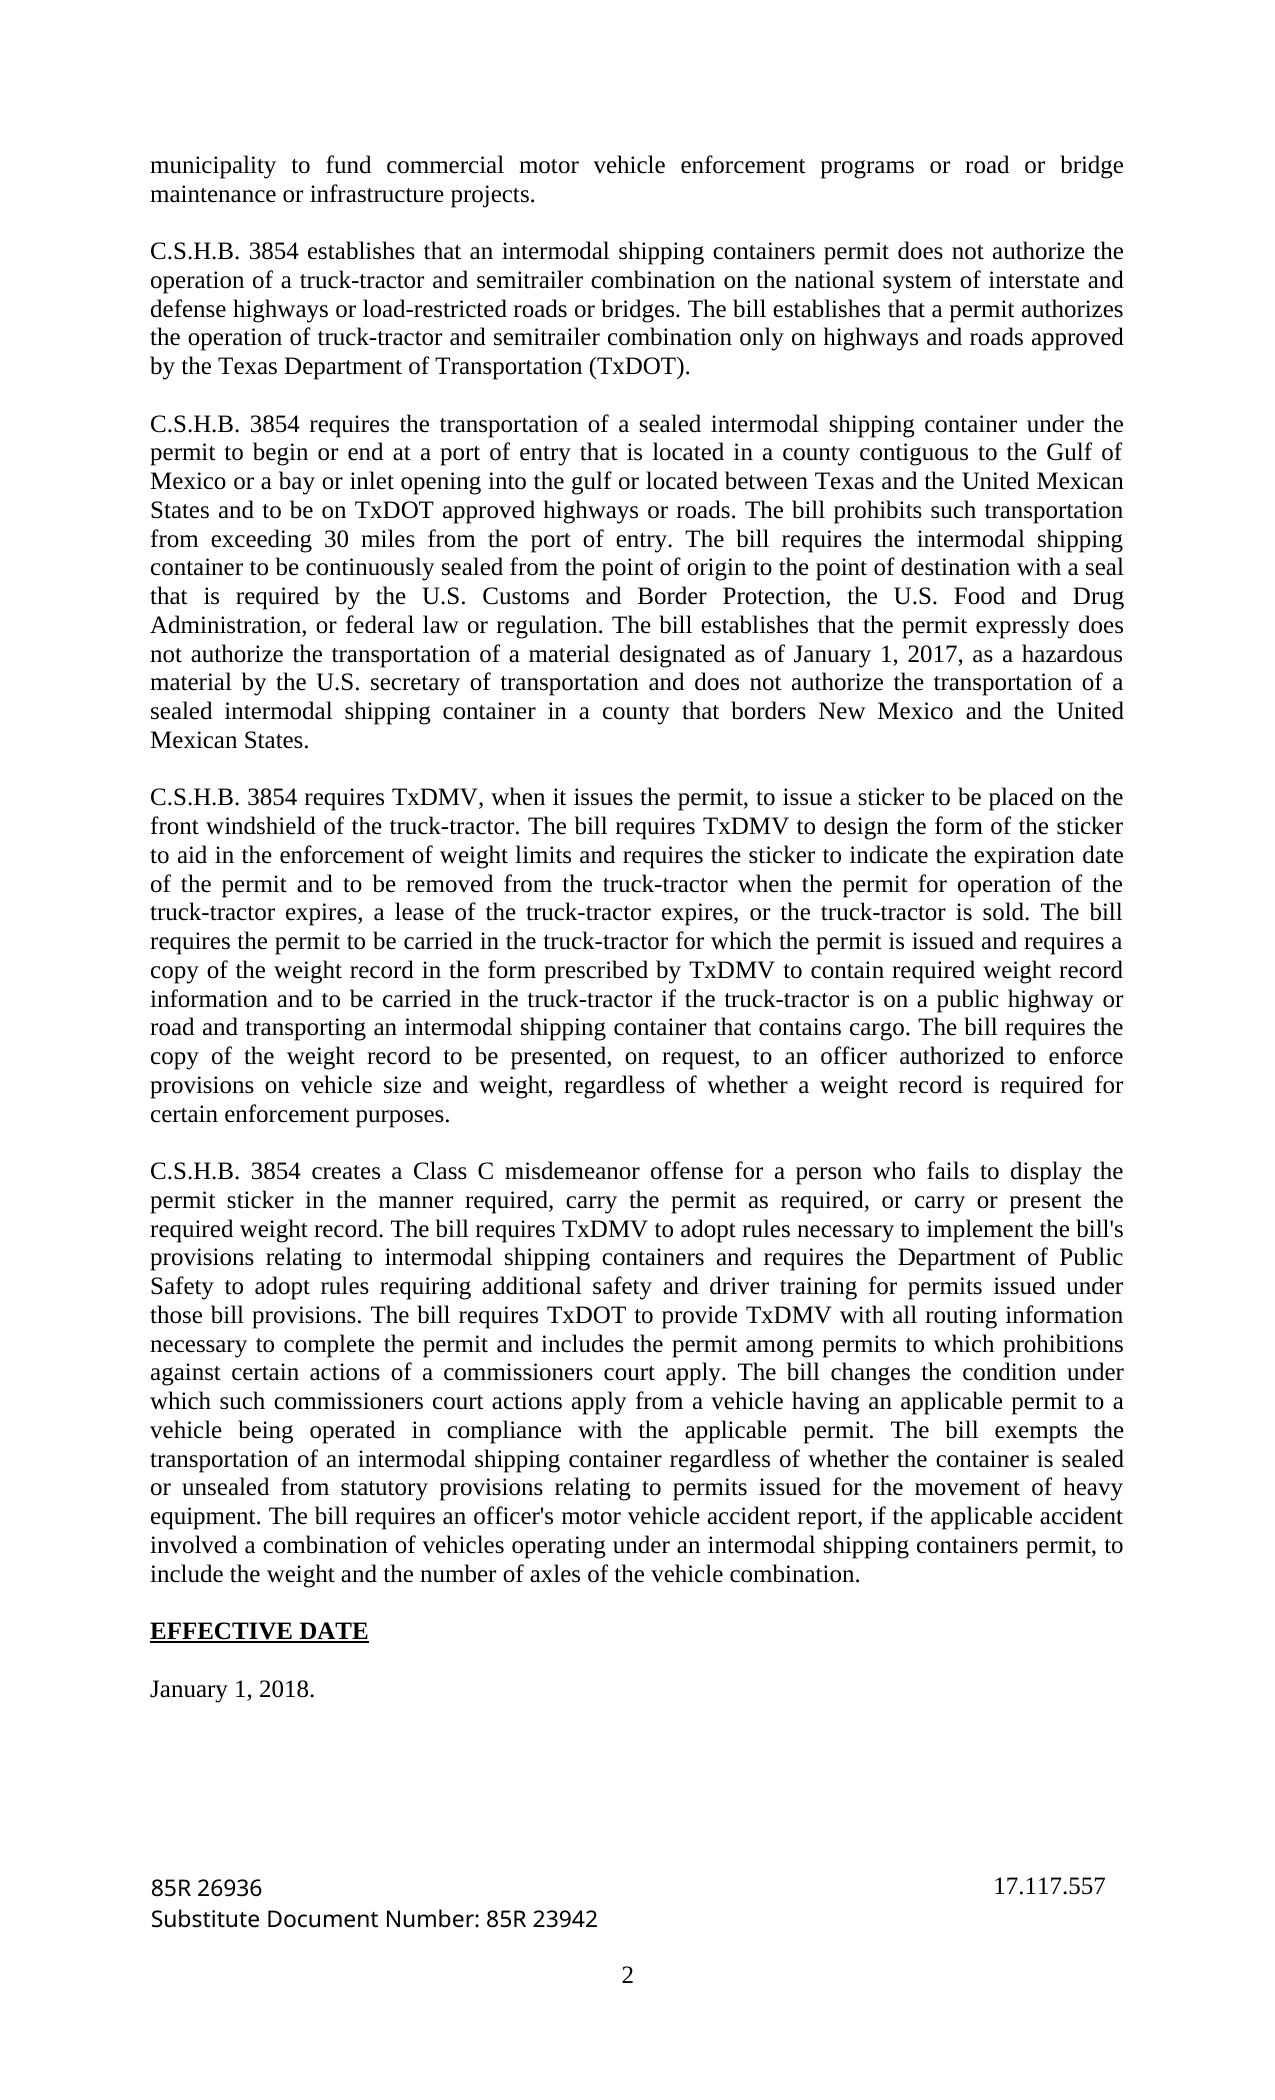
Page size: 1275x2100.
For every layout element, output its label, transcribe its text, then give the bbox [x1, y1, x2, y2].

table_cell EFFECTIVE DATE January 1, 2018. [138, 1616, 1137, 1760]
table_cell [138, 150, 1137, 1616]
